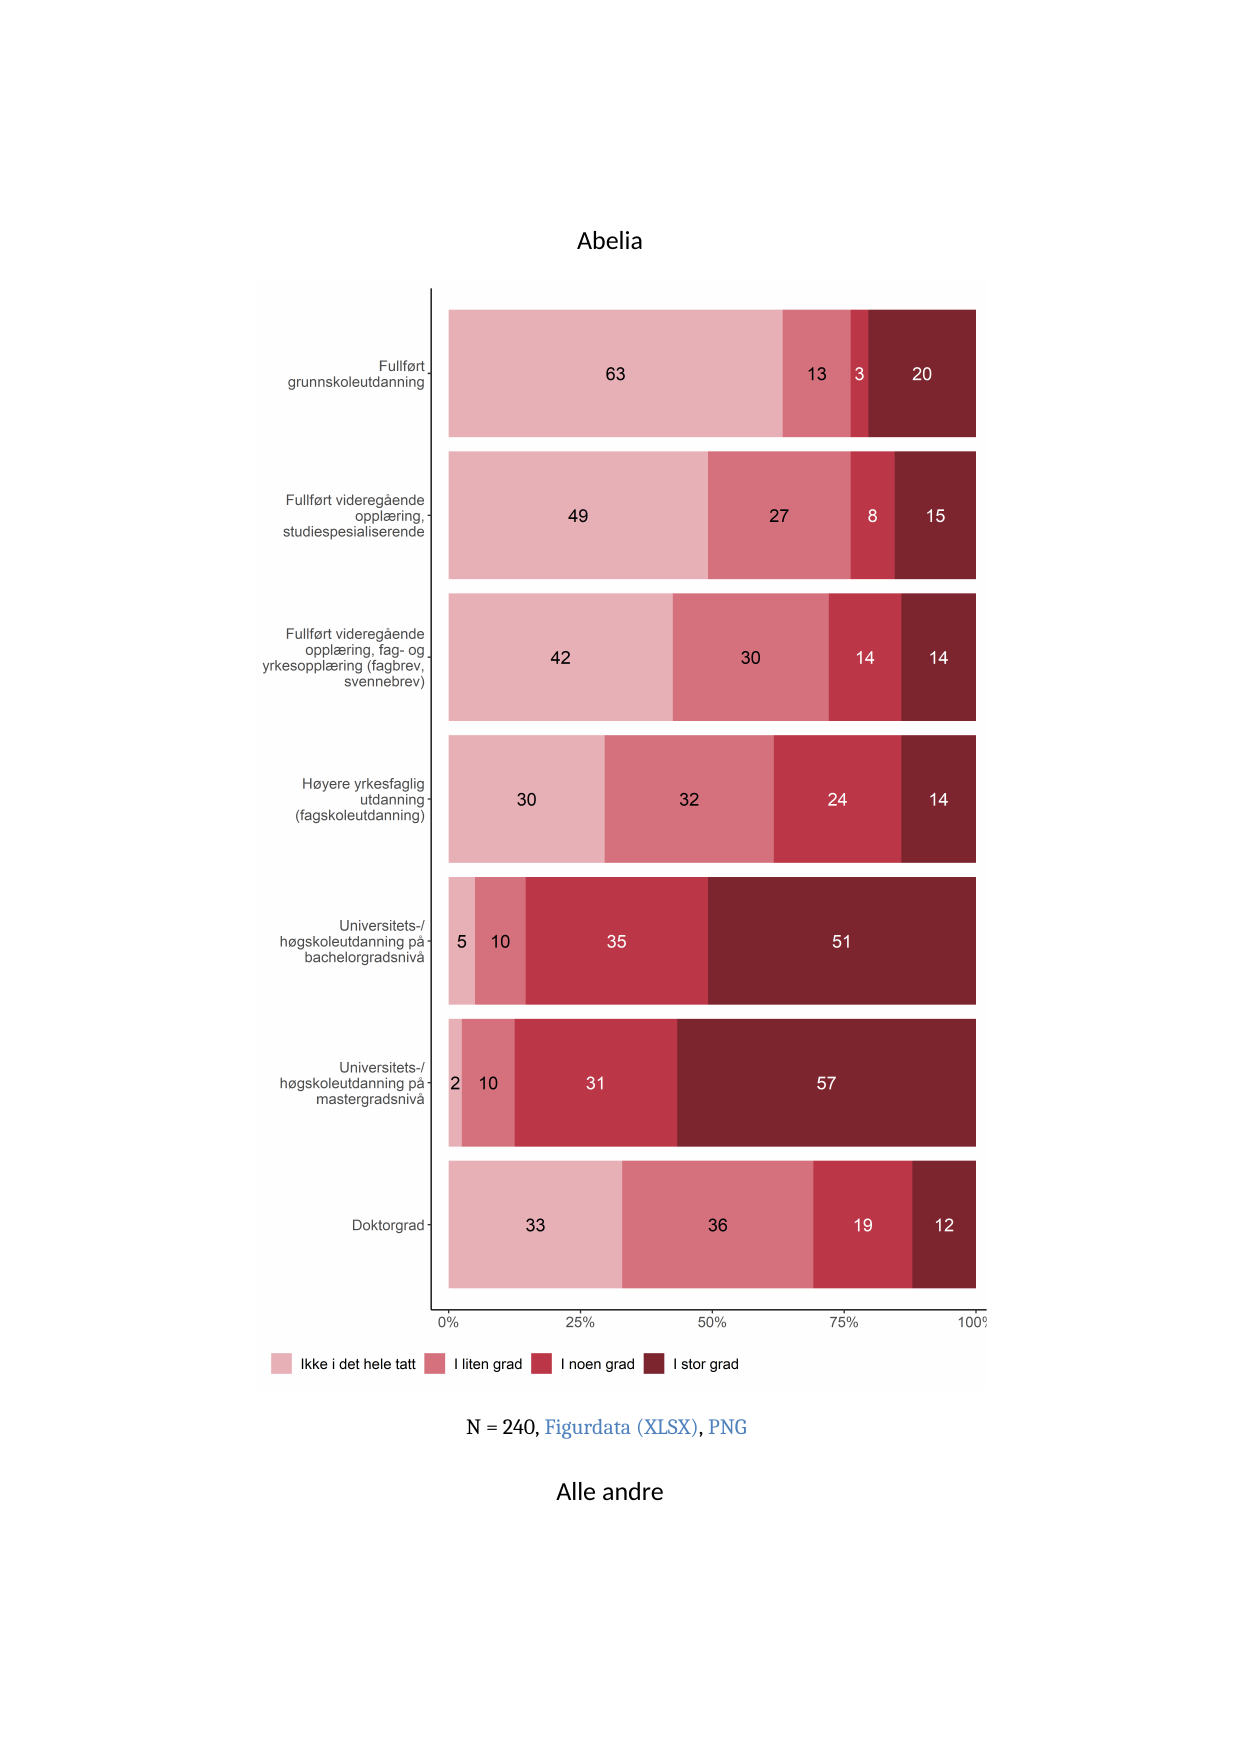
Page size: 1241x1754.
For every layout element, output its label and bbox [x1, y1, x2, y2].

picture [255, 281, 987, 1390]
table_header [143, 189, 987, 1507]
